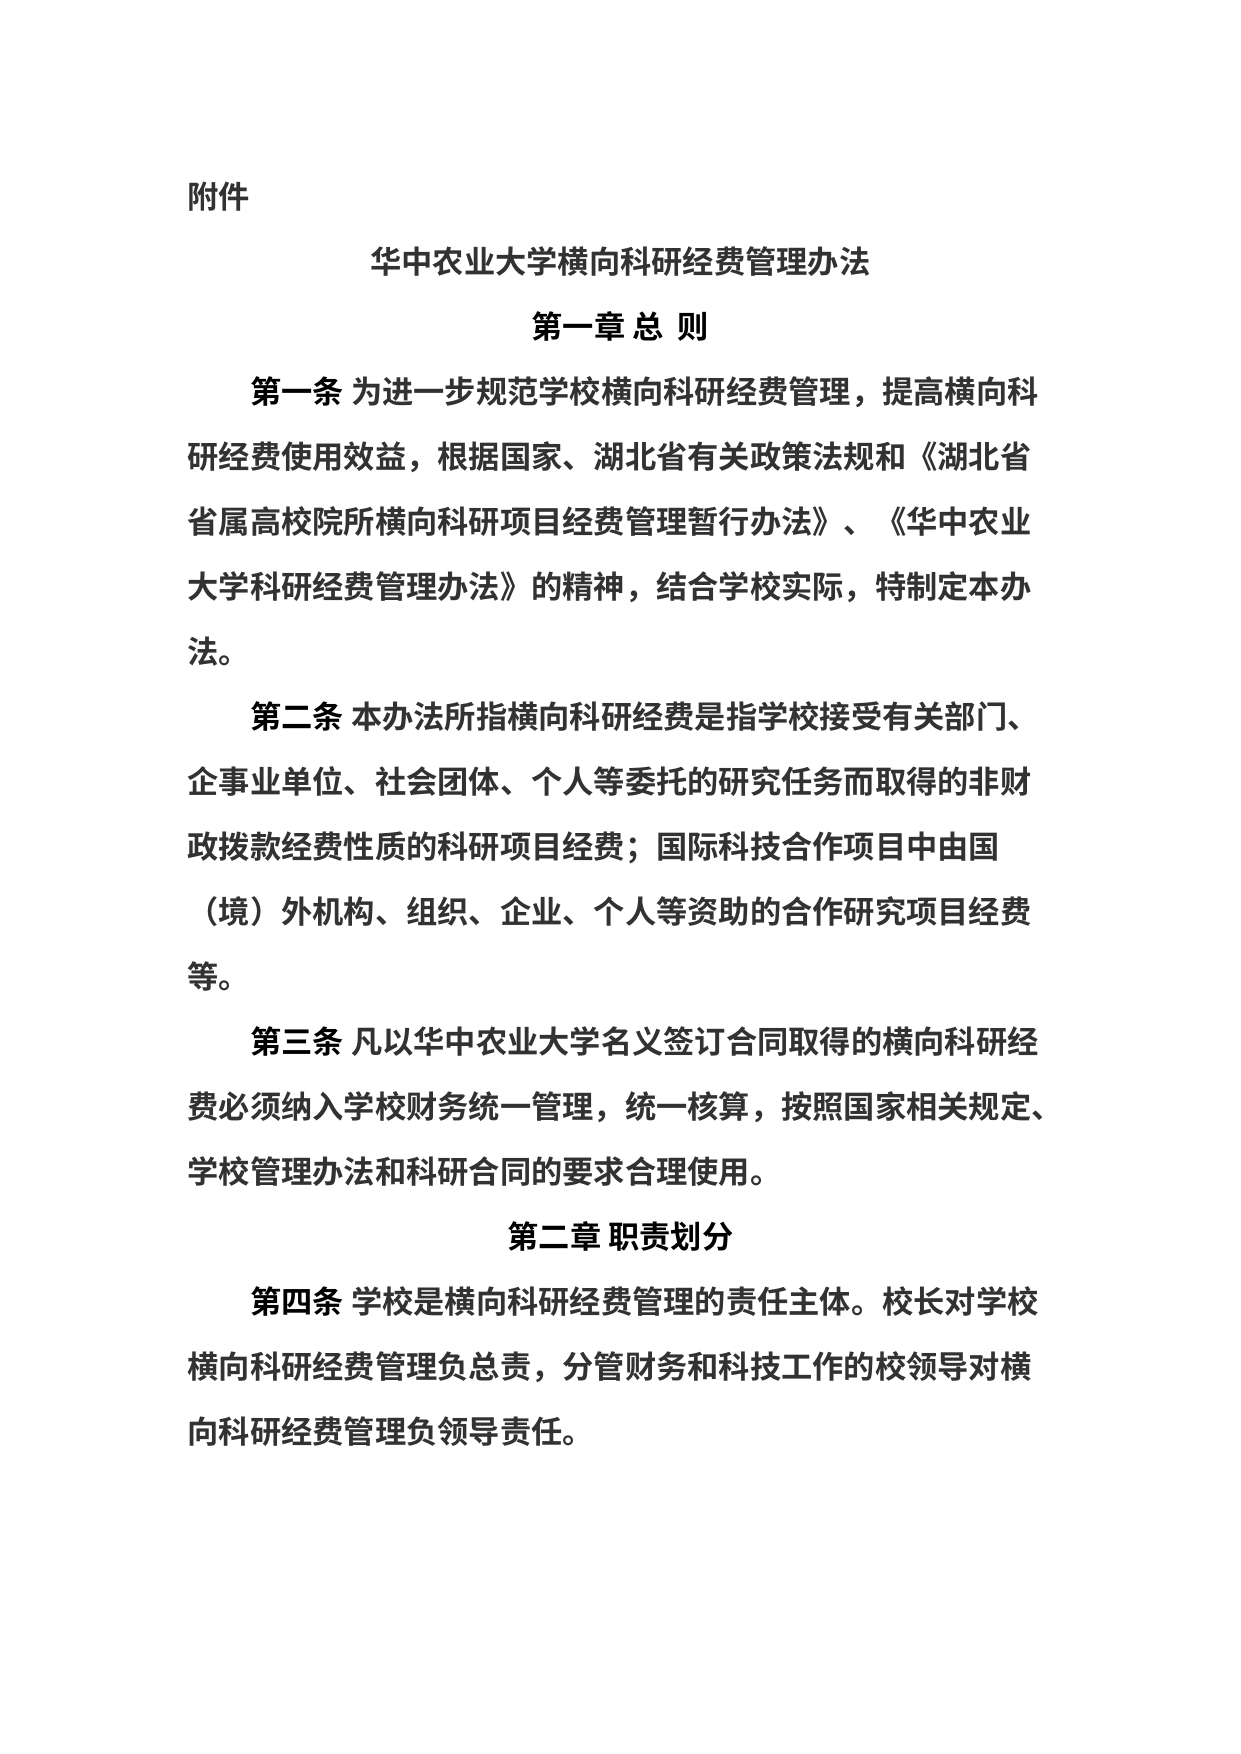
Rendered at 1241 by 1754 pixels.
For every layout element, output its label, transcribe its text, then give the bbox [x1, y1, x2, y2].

text 附件 [187, 162, 1053, 227]
text 华中农业大学横向科研经费管理办法 [187, 227, 1053, 292]
text 第二条 本办法所指横向科研经费是指学校接受有关部门、企事业单位、社会团体、个人等委托的研究任务而取得的非财政拨款经费性质的科研项目经费；国际科技合作项目中由国（境）外机构、组织、企业、个人等资助的合作研究项目经费等。 [187, 682, 1053, 1007]
text 第一章 总 则 [187, 292, 1053, 357]
text 第一条 为进一步规范学校横向科研经费管理，提高横向科研经费使用效益，根据国家、湖北省有关政策法规和《湖北省省属高校院所横向科研项目经费管理暂行办法》、《华中农业大学科研经费管理办法》的精神，结合学校实际，特制定本办法。 [187, 357, 1053, 682]
text 第四条 学校是横向科研经费管理的责任主体。校长对学校横向科研经费管理负总责，分管财务和科技工作的校领导对横向科研经费管理负领导责任。 [187, 1267, 1053, 1462]
text 第二章 职责划分 [187, 1202, 1053, 1267]
text 第三条 凡以华中农业大学名义签订合同取得的横向科研经费必须纳入学校财务统一管理，统一核算，按照国家相关规定、学校管理办法和科研合同的要求合理使用。 [187, 1007, 1053, 1202]
